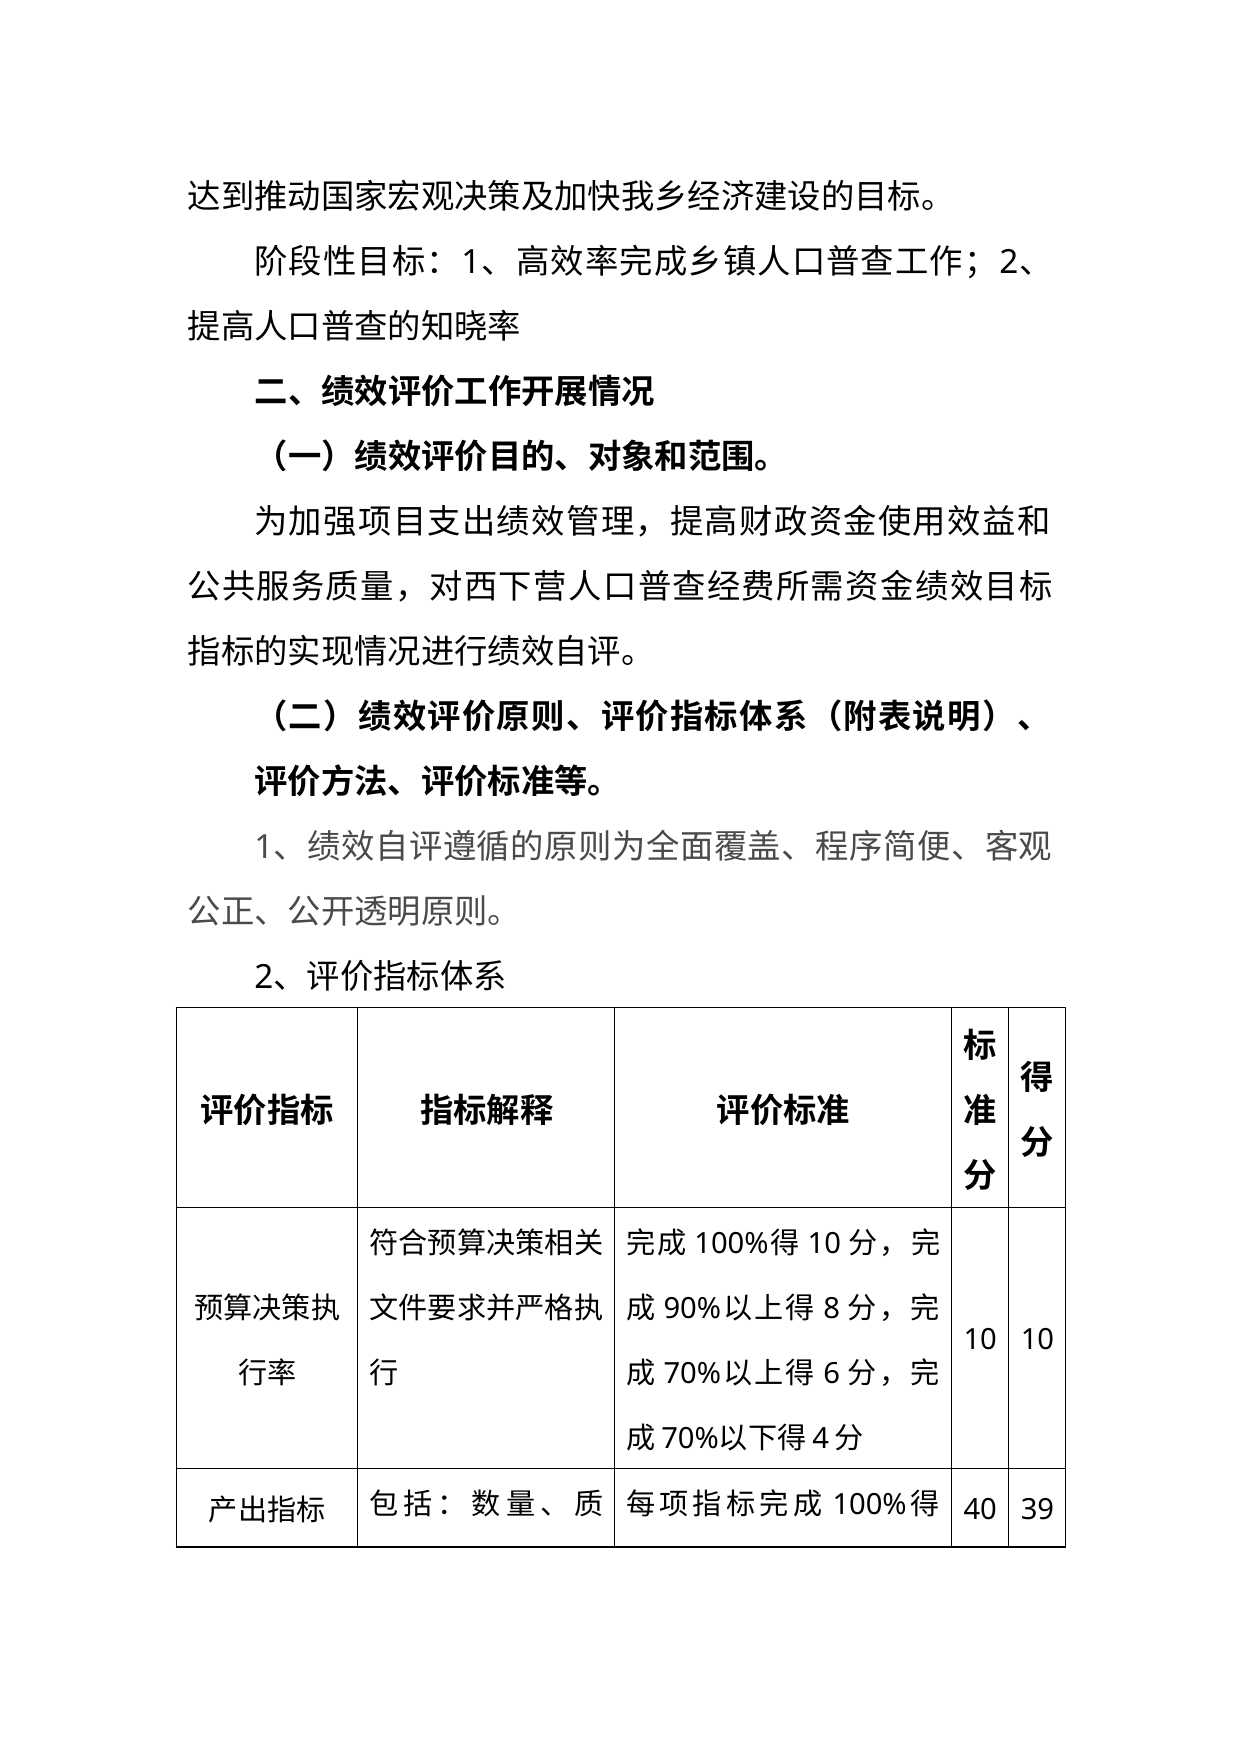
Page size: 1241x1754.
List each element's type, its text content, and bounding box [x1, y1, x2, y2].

table_cell 符合预算决策相关文件要求并严格执行 [358, 1208, 614, 1468]
table_cell 产出指标 [177, 1469, 357, 1546]
table_cell 40 [952, 1469, 1008, 1546]
text 为加强项目支出绩效管理，提高财政资金使用效益和公共服务质量，对西下营人口普查经费所需资金绩效目标指标的实现情况进行绩效自评。 [187, 487, 1053, 682]
text （二）绩效评价原则、评价指标体系（附表说明）、评价方法、评价标准等。 [254, 682, 1053, 812]
table_header 评价标准 [615, 1008, 951, 1207]
table_cell 完成100%得10分，完成90%以上得8分，完成70%以上得6分，完成70%以下得4分 [615, 1208, 951, 1468]
text 2、评价指标体系 [187, 942, 1053, 1007]
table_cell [358, 1469, 614, 1546]
table_cell 预算决策执行率 [177, 1208, 357, 1468]
text 1、绩效自评遵循的原则为全面覆盖、程序简便、客观公正、公开透明原则。 [187, 812, 1053, 942]
table_header 评价指标 [177, 1008, 357, 1207]
table_cell 10 [1009, 1208, 1065, 1468]
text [187, 162, 1053, 227]
text （一）绩效评价目的、对象和范围。 [187, 422, 1053, 487]
table_cell 39 [1009, 1469, 1065, 1546]
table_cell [615, 1469, 951, 1546]
table_header 指标解释 [358, 1008, 614, 1207]
table_header 标准分 [952, 1008, 1008, 1207]
table_cell 10 [952, 1208, 1008, 1468]
text 阶段性目标：1、高效率完成乡镇人口普查工作；2、提高人口普查的知晓率 [187, 227, 1053, 357]
text 二、绩效评价工作开展情况 [187, 357, 1053, 422]
table_header 得分 [1009, 1008, 1065, 1207]
